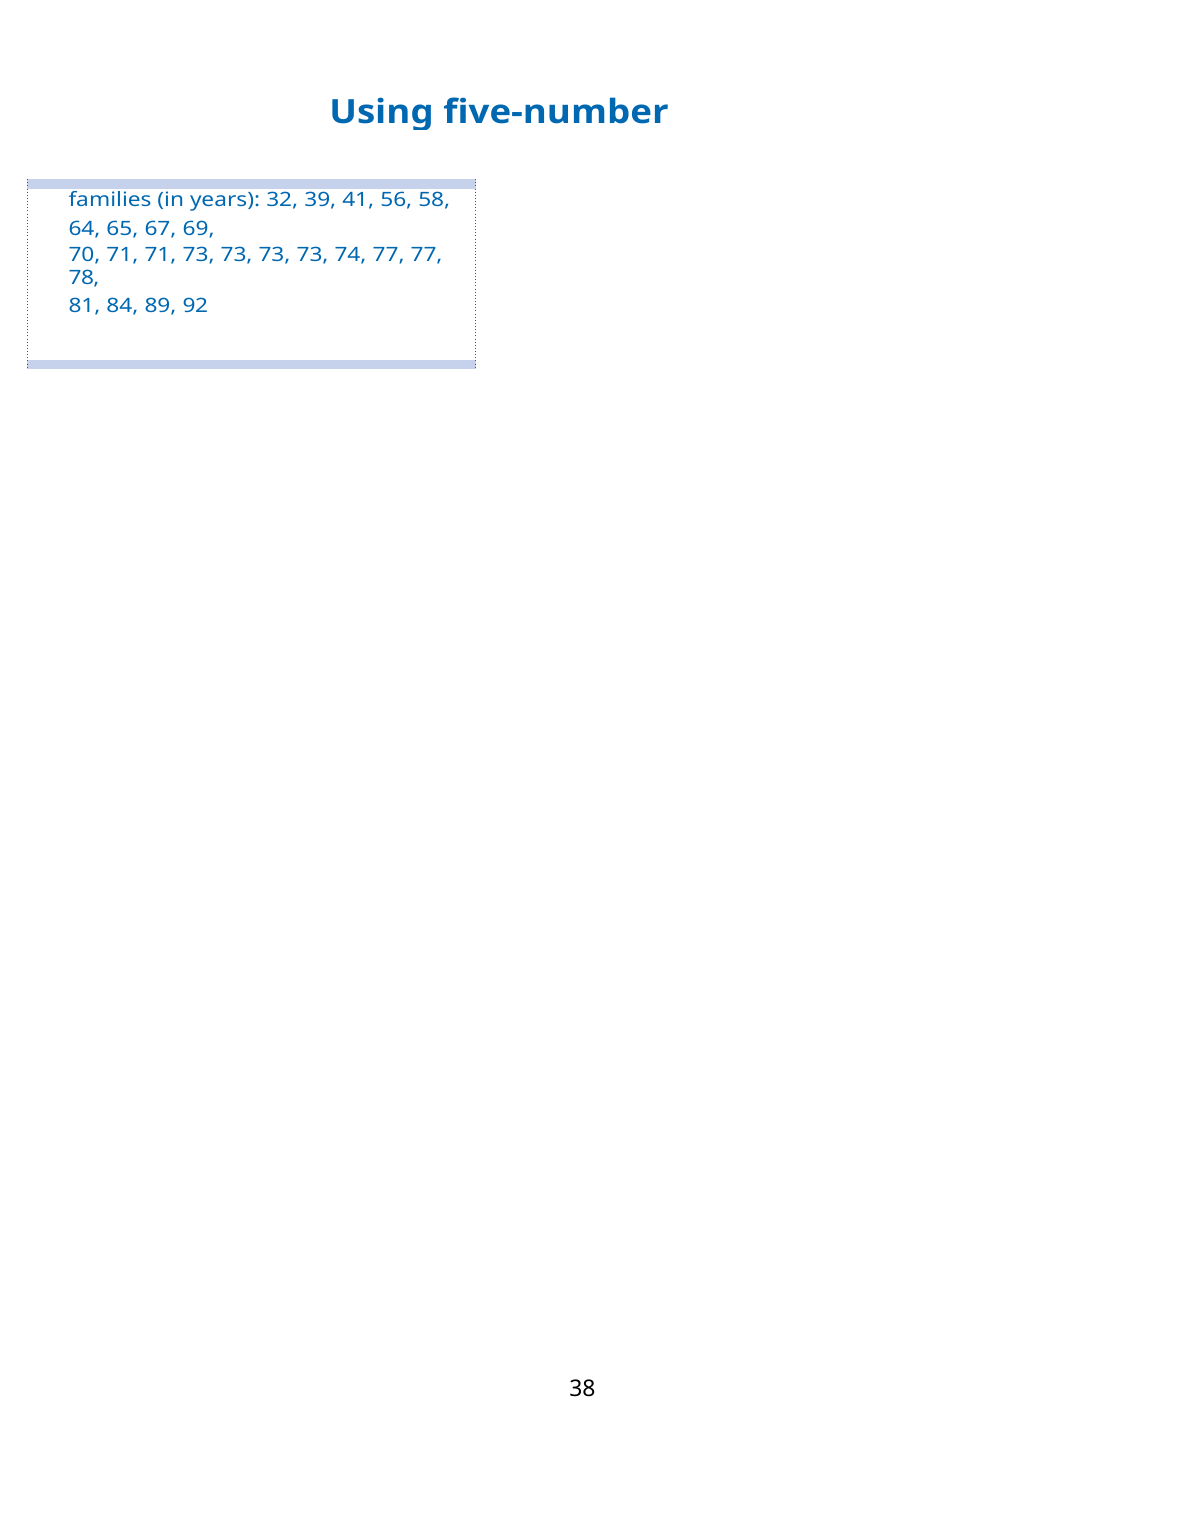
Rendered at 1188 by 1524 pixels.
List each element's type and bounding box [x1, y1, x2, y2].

table_cell [27, 189, 475, 359]
